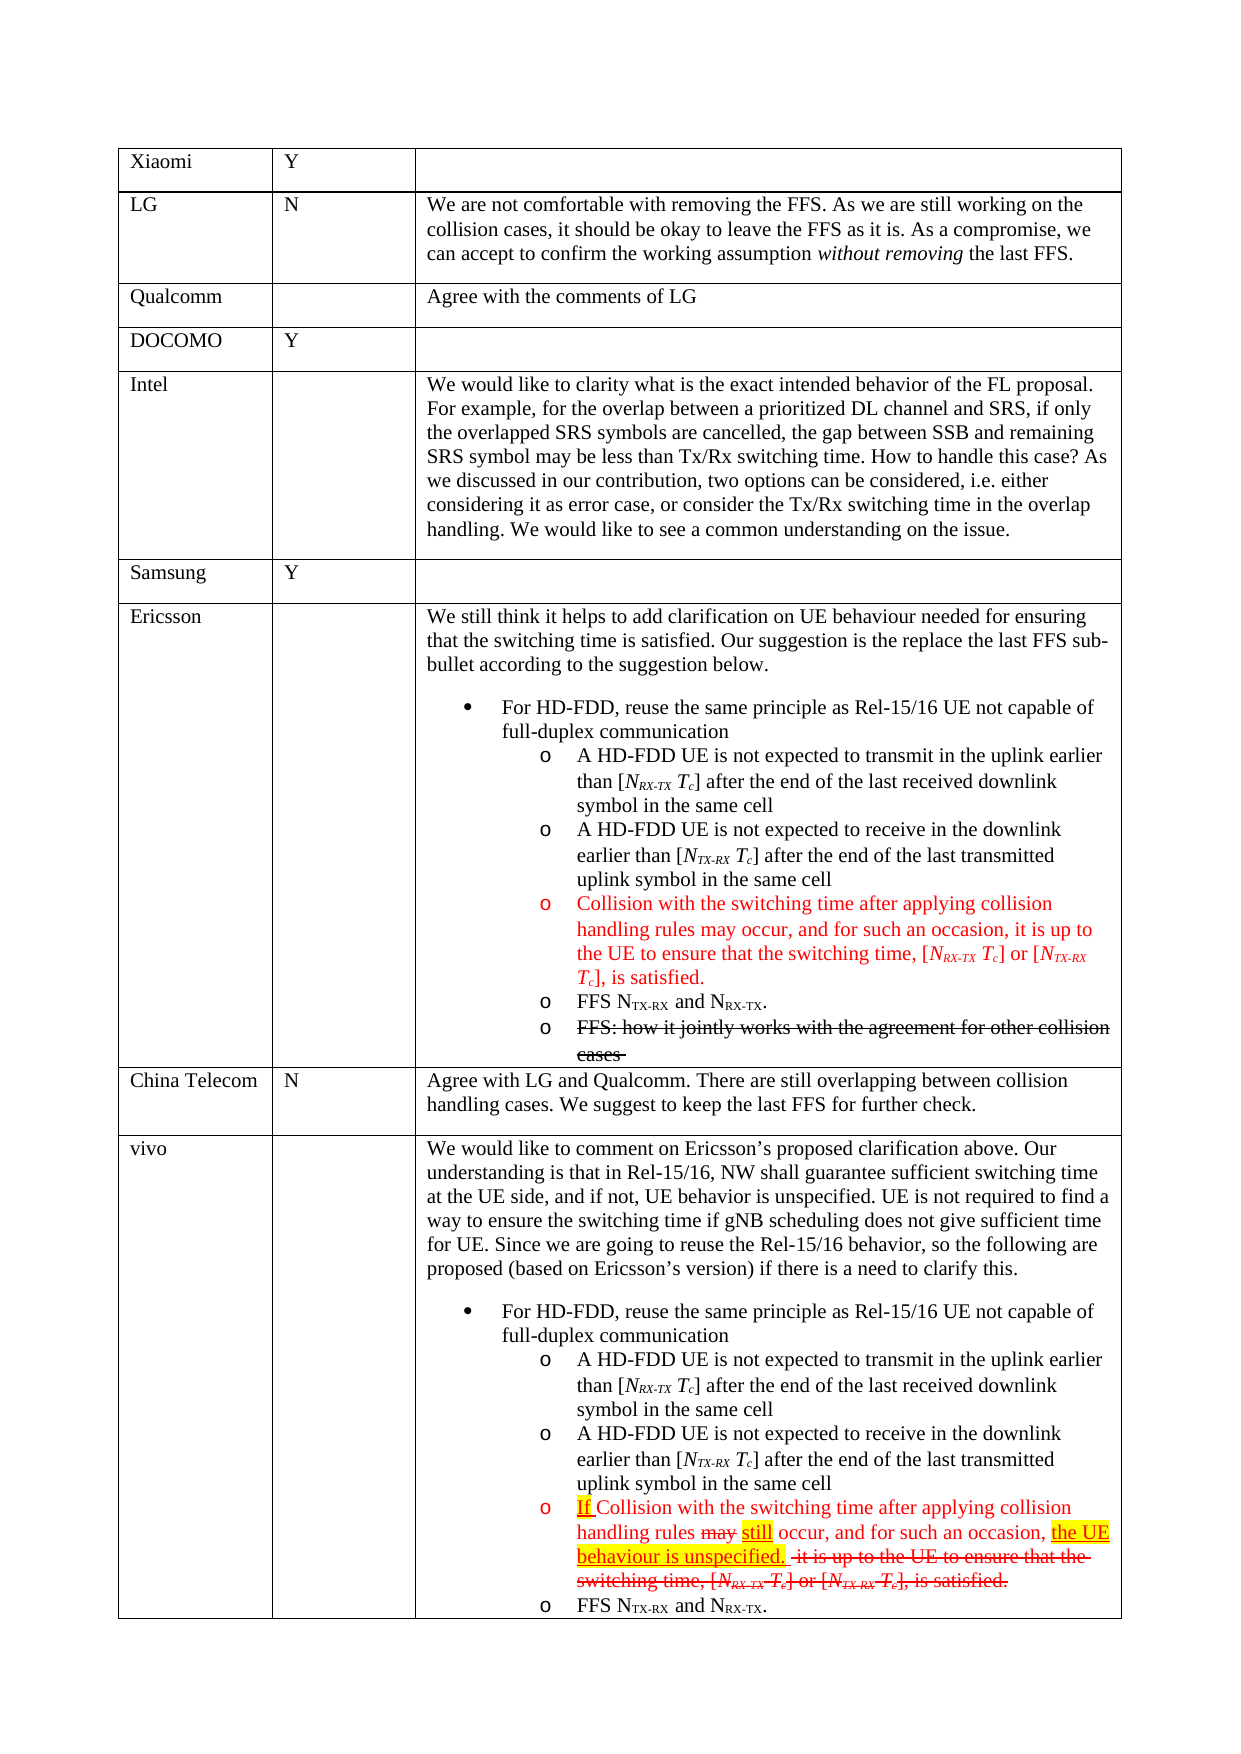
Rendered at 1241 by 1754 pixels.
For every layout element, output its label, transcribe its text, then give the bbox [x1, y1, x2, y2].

table_cell Qualcomm [119, 284, 272, 327]
table_cell [273, 1136, 415, 1618]
table_cell [273, 372, 415, 559]
table_cell Agree with the comments of LG [416, 284, 1121, 327]
table_cell N [273, 193, 415, 283]
table_cell Y [273, 328, 415, 371]
table_cell China Telecom [119, 1068, 272, 1134]
table_cell Intel [119, 372, 272, 559]
table_cell Y [273, 560, 415, 603]
table_cell We would like to clarity what is the exact intended behavior of the FL proposal. For example, for the overlap between a prioritized DL channel and SRS, if only the overlapped SRS symbols are cancelled, the gap between SSB and remaining SRS symbol may be less than Tx/Rx switching time. How to handle this case? As we discussed in our contribution, two options can be considered, i.e. either considering it as error case, or consider the Tx/Rx switching time in the overlap handling. We would like to see a common understanding on the issue. [416, 372, 1121, 559]
table_cell [273, 604, 415, 1067]
table_cell Ericsson [119, 604, 272, 1067]
table_cell Agree with LG and Qualcomm. There are still overlapping between collision handling cases. We suggest to keep the last FFS for further check. [416, 1068, 1121, 1134]
table_cell Xiaomi [119, 149, 272, 191]
table_cell DOCOMO [119, 328, 272, 371]
table_cell Y [273, 149, 415, 191]
table_cell [416, 328, 1121, 371]
table_cell N [273, 1068, 415, 1134]
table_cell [416, 1136, 1121, 1618]
table_cell We still think it helps to add clarification on UE behaviour needed for ensuring that the switching time is satisfied. Our suggestion is the replace the last FFS sub-bullet according to the suggestion below. For HD-FDD, reuse the same principle as Rel-15/16 UE not capable of full-duplex communication A HD-FDD UE is not expected to transmit in the uplink earlier than [NRX-TX Tc] after the end of the last received downlink symbol in the same cell A HD-FDD UE is not expected to receive in the downlink earlier than [NTX-RX Tc] after the end of the last transmitted uplink symbol in the same cell Collision with the switching time after applying collision handling rules may occur, and for such an occasion, it is up to the UE to ensure that the switching time, [NRX-TX Tc] or [NTX-RX Tc], is satisfied. FFS NTX-RX and NRX-TX. FFS: how it jointly works with the agreement for other collision cases [416, 604, 1121, 1067]
table_cell vivo [119, 1136, 272, 1618]
table_cell [416, 560, 1121, 603]
table_cell Samsung [119, 560, 272, 603]
table_cell LG [119, 193, 272, 283]
table_cell We are not comfortable with removing the FFS. As we are still working on the collision cases, it should be okay to leave the FFS as it is. As a compromise, we can accept to confirm the working assumption without removing the last FFS. [416, 193, 1121, 283]
table_cell [416, 149, 1121, 191]
table_cell [273, 284, 415, 327]
